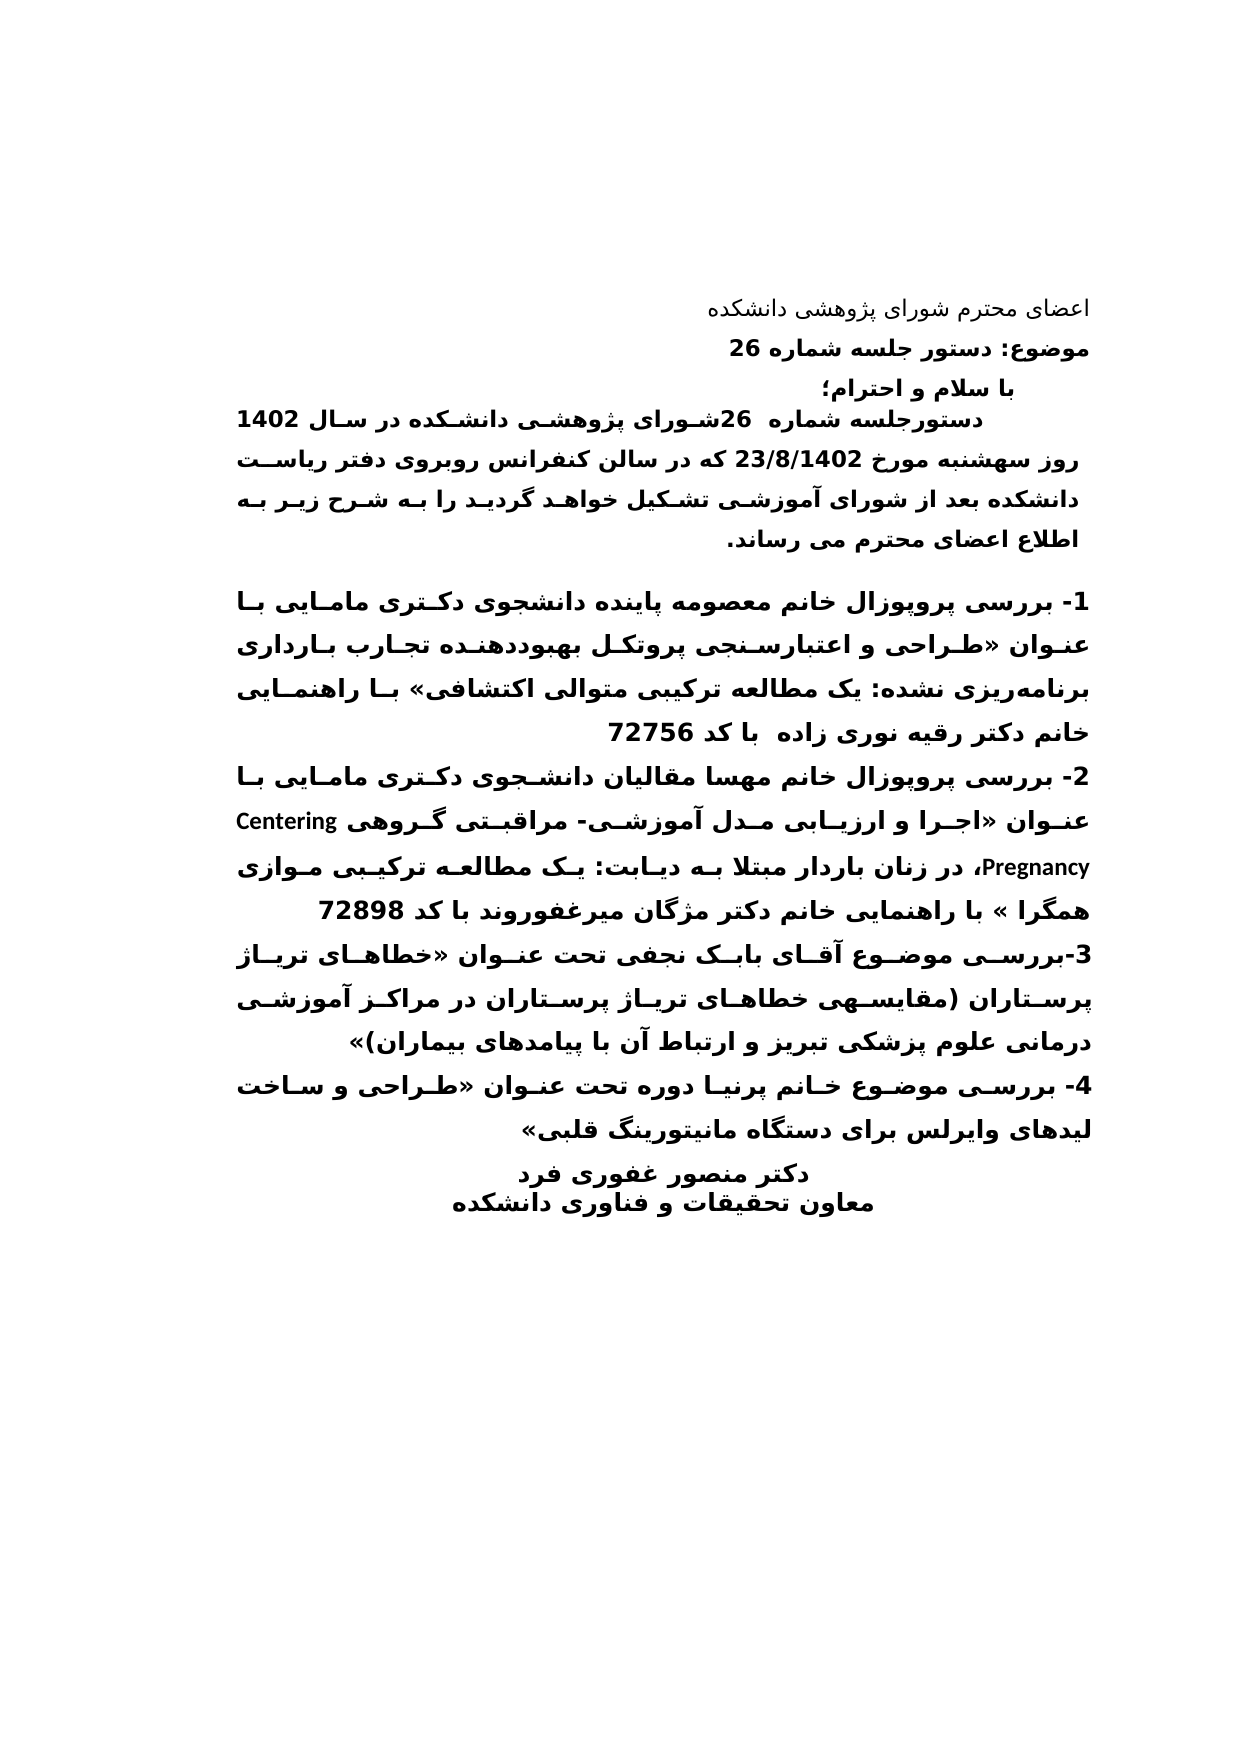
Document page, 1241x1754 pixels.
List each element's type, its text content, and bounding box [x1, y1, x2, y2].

text موضوع: دستور جلسه شماره 26 [236, 335, 1090, 362]
text معاون تحقیقات و فناوری دانشکده [236, 1188, 1090, 1217]
text 3-بررسی موضوع آقای بابک نجفی تحت عنوان «خطاهای تریاژ پرستاران (مقایسهی خطاهای تریاژ پرستاران در مراکز آموزشی درمانی علوم پزشکی تبریز و ارتباط آن با پیامدهای بیماران)» [236, 940, 1093, 1057]
text دکتر منصور غفوری فرد [236, 1159, 1090, 1188]
text 2- بررسی پروپوزال خانم مهسا مقالیان دانشجوی دکتری مامایی با عنوان «اجرا و ارزیابی مدل آموزشی- مراقبتی گروهی Centering Pregnancy، در زنان باردار مبتلا به دیابت: یک مطالعه ترکیبی موازی همگرا » با راهنمایی خانم دکتر مژگان میرغفوروند با کد 72898 [236, 762, 1090, 926]
text با سلام و احترام؛ [236, 375, 1090, 402]
text 1- بررسی پروپوزال خانم معصومه پاینده دانشجوی دکتری مامایی با عنوان «طراحی و اعتبارسنجی پروتکل بهبوددهنده تجارب بارداری برنامه‌ریزی نشده: یک مطالعه ترکیبی متوالی اکتشافی» با راهنمایی خانم دکتر رقیه نوری زاده با کد 72756 [236, 587, 1090, 747]
text اعضای محترم شورای پژوهشی دانشکده [236, 295, 1090, 322]
text 4- بررسی موضوع خانم پرنیا دوره تحت عنوان «طراحی و ساخت لیدهای وایرلس برای دستگاه مانیتورینگ قلبی» [236, 1071, 1093, 1144]
text دستورجلسه شماره 26شورای پژوهشی دانشکده در سال 1402 روز سهشنبه مورخ 23/8/1402 که در سالن کنفرانس روبروی دفتر ریاست دانشکده بعد از شورای آموزشی تشکیل خواهد گردید را به شرح زیر به اطلاع اعضای محترم می رساند. [236, 406, 1079, 553]
